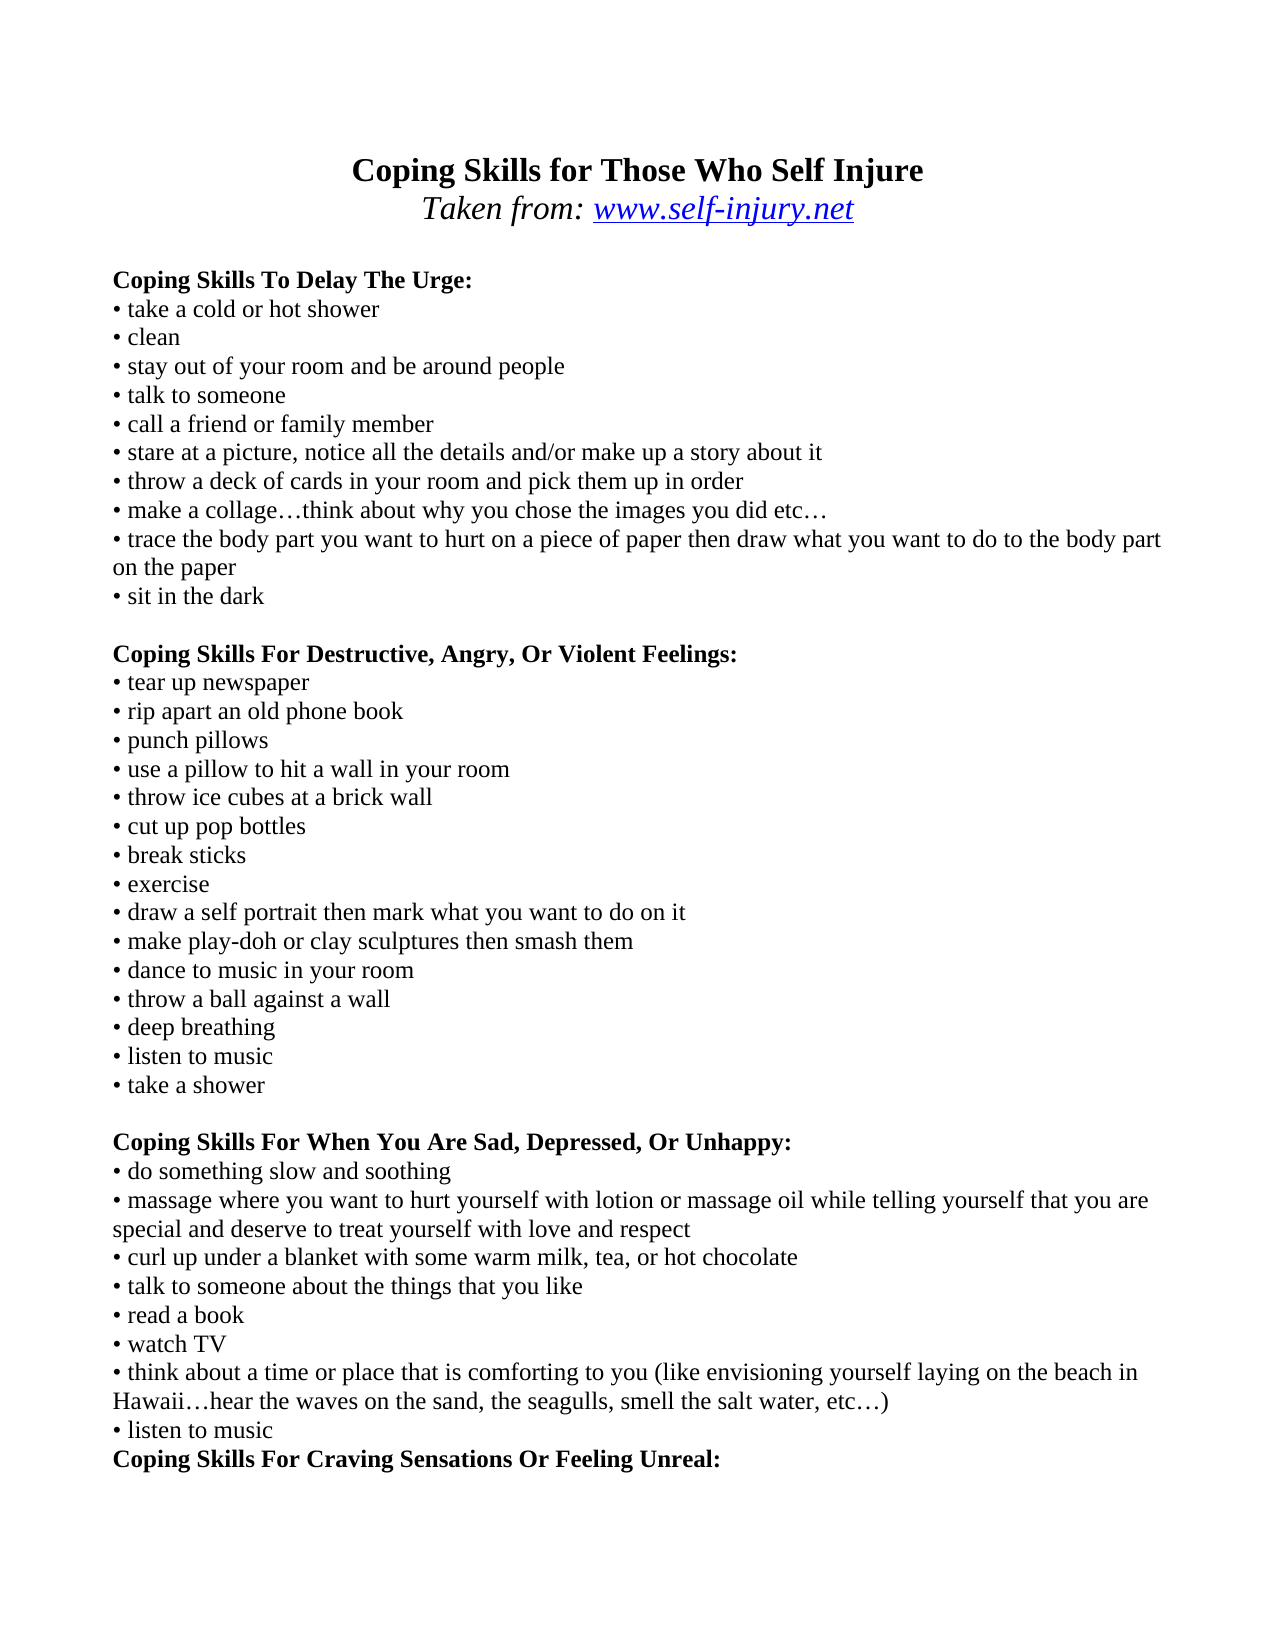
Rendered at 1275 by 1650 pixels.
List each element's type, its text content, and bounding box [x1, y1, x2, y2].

text Taken from: www.self-injury.net [112, 188, 1162, 227]
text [112, 265, 1162, 1472]
text Coping Skills for Those Who Self Injure [112, 150, 1162, 188]
